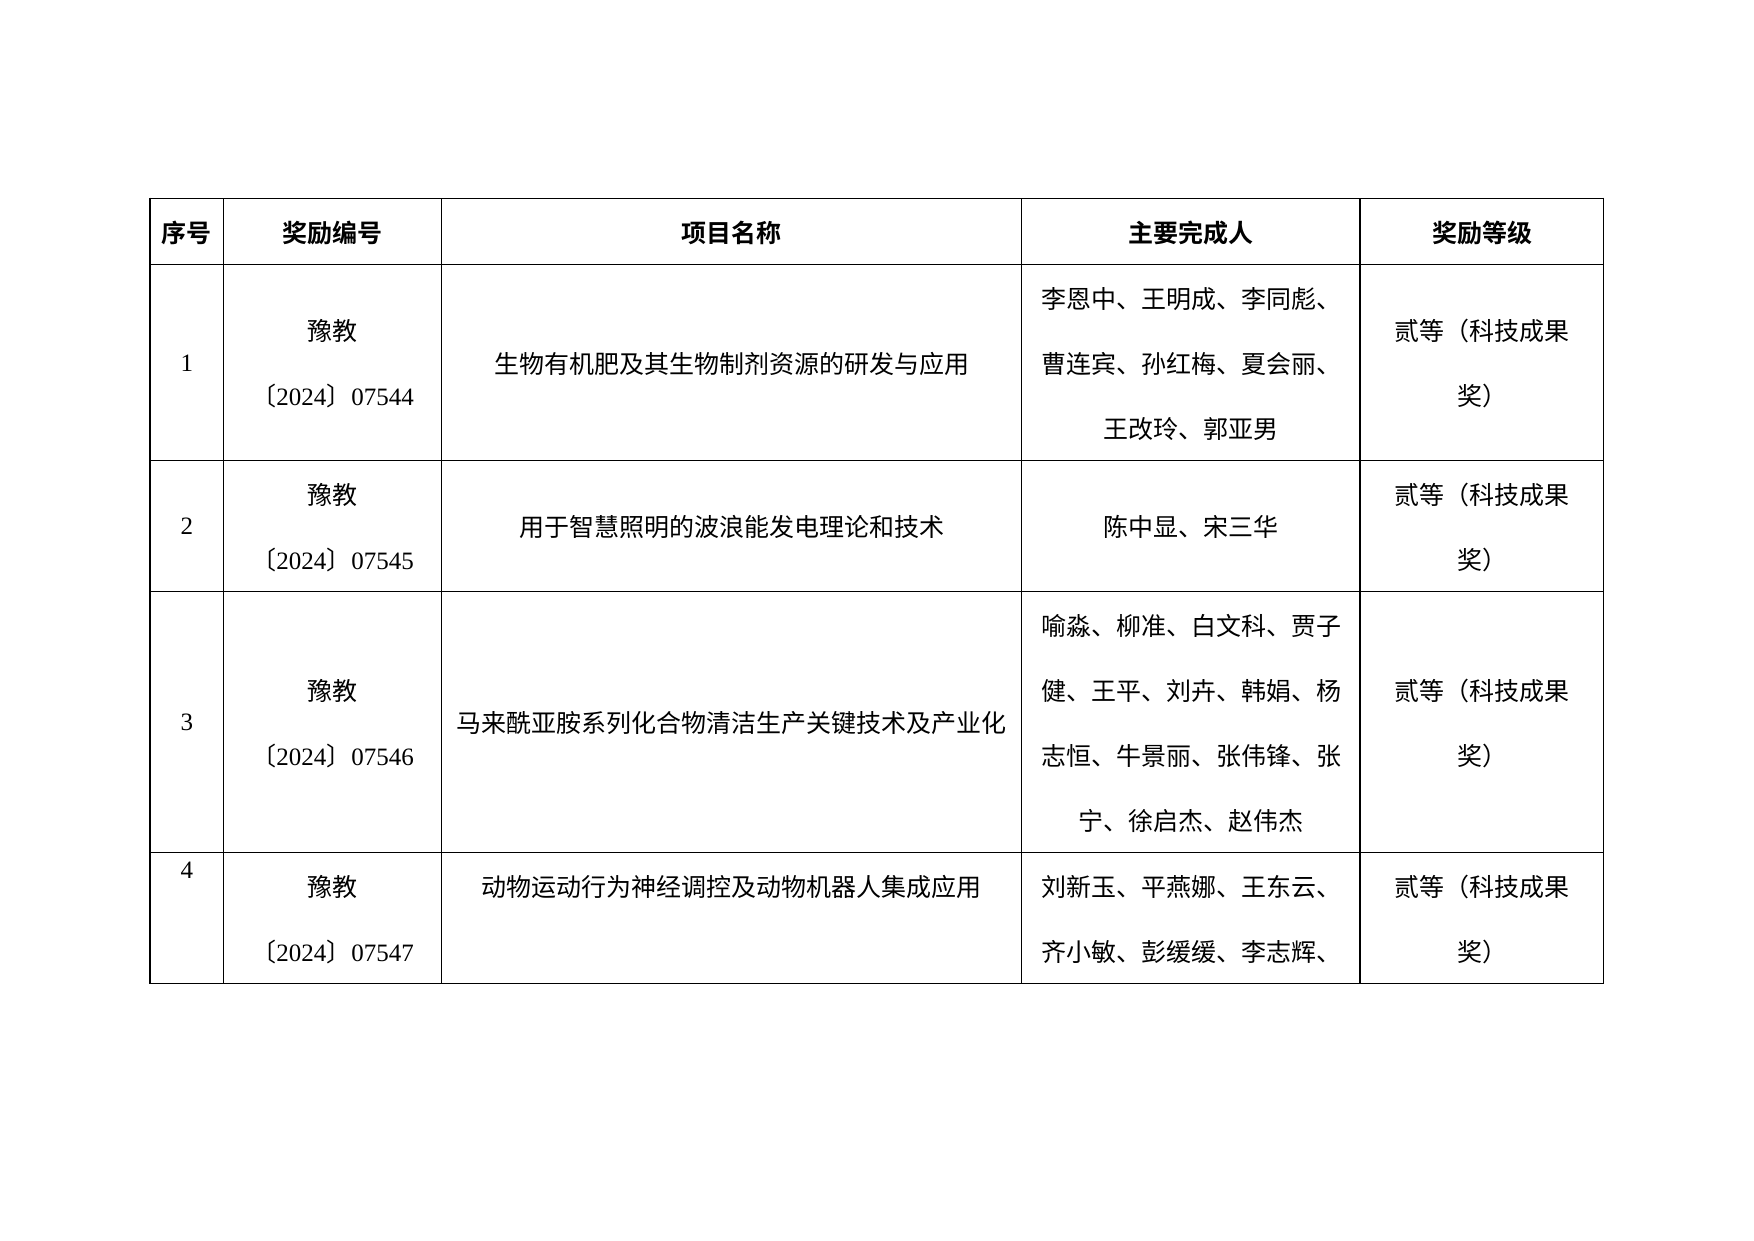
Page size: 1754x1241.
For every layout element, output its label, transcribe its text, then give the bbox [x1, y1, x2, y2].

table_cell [1022, 853, 1359, 983]
table_header 主要完成人 [1022, 199, 1359, 264]
table_cell 马来酰亚胺系列化合物清洁生产关键技术及产业化 [442, 592, 1021, 852]
table_cell 贰等（科技成果奖） [1361, 853, 1603, 983]
table_cell 豫教〔2024〕07544 [224, 265, 441, 460]
table_header 奖励等级 [1361, 199, 1603, 264]
table_header 项目名称 [442, 199, 1021, 264]
table_cell 豫教〔2024〕07545 [224, 461, 441, 591]
table_cell 3 [151, 592, 223, 852]
table_cell 豫教〔2024〕07547 [224, 853, 441, 983]
table_cell 贰等（科技成果奖） [1361, 461, 1603, 591]
table_cell 2 [151, 461, 223, 591]
table_cell 用于智慧照明的波浪能发电理论和技术 [442, 461, 1021, 591]
table_cell 豫教〔2024〕07546 [224, 592, 441, 852]
table_cell 贰等（科技成果奖） [1361, 592, 1603, 852]
table_cell 生物有机肥及其生物制剂资源的研发与应用 [442, 265, 1021, 460]
table_cell 1 [151, 265, 223, 460]
table_header 奖励编号 [224, 199, 441, 264]
table_cell 4 [151, 853, 223, 983]
table_cell 喻淼、柳准、白文科、贾子健、王平、刘卉、韩娟、杨志恒、牛景丽、张伟锋、张宁、徐启杰、赵伟杰 [1022, 592, 1359, 852]
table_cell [442, 853, 1021, 983]
table_header 序号 [151, 199, 223, 264]
table_cell 李恩中、王明成、李同彪、曹连宾、孙红梅、夏会丽、王改玲、郭亚男 [1022, 265, 1359, 460]
table_cell 贰等（科技成果奖） [1361, 265, 1603, 460]
table_cell 陈中显、宋三华 [1022, 461, 1359, 591]
